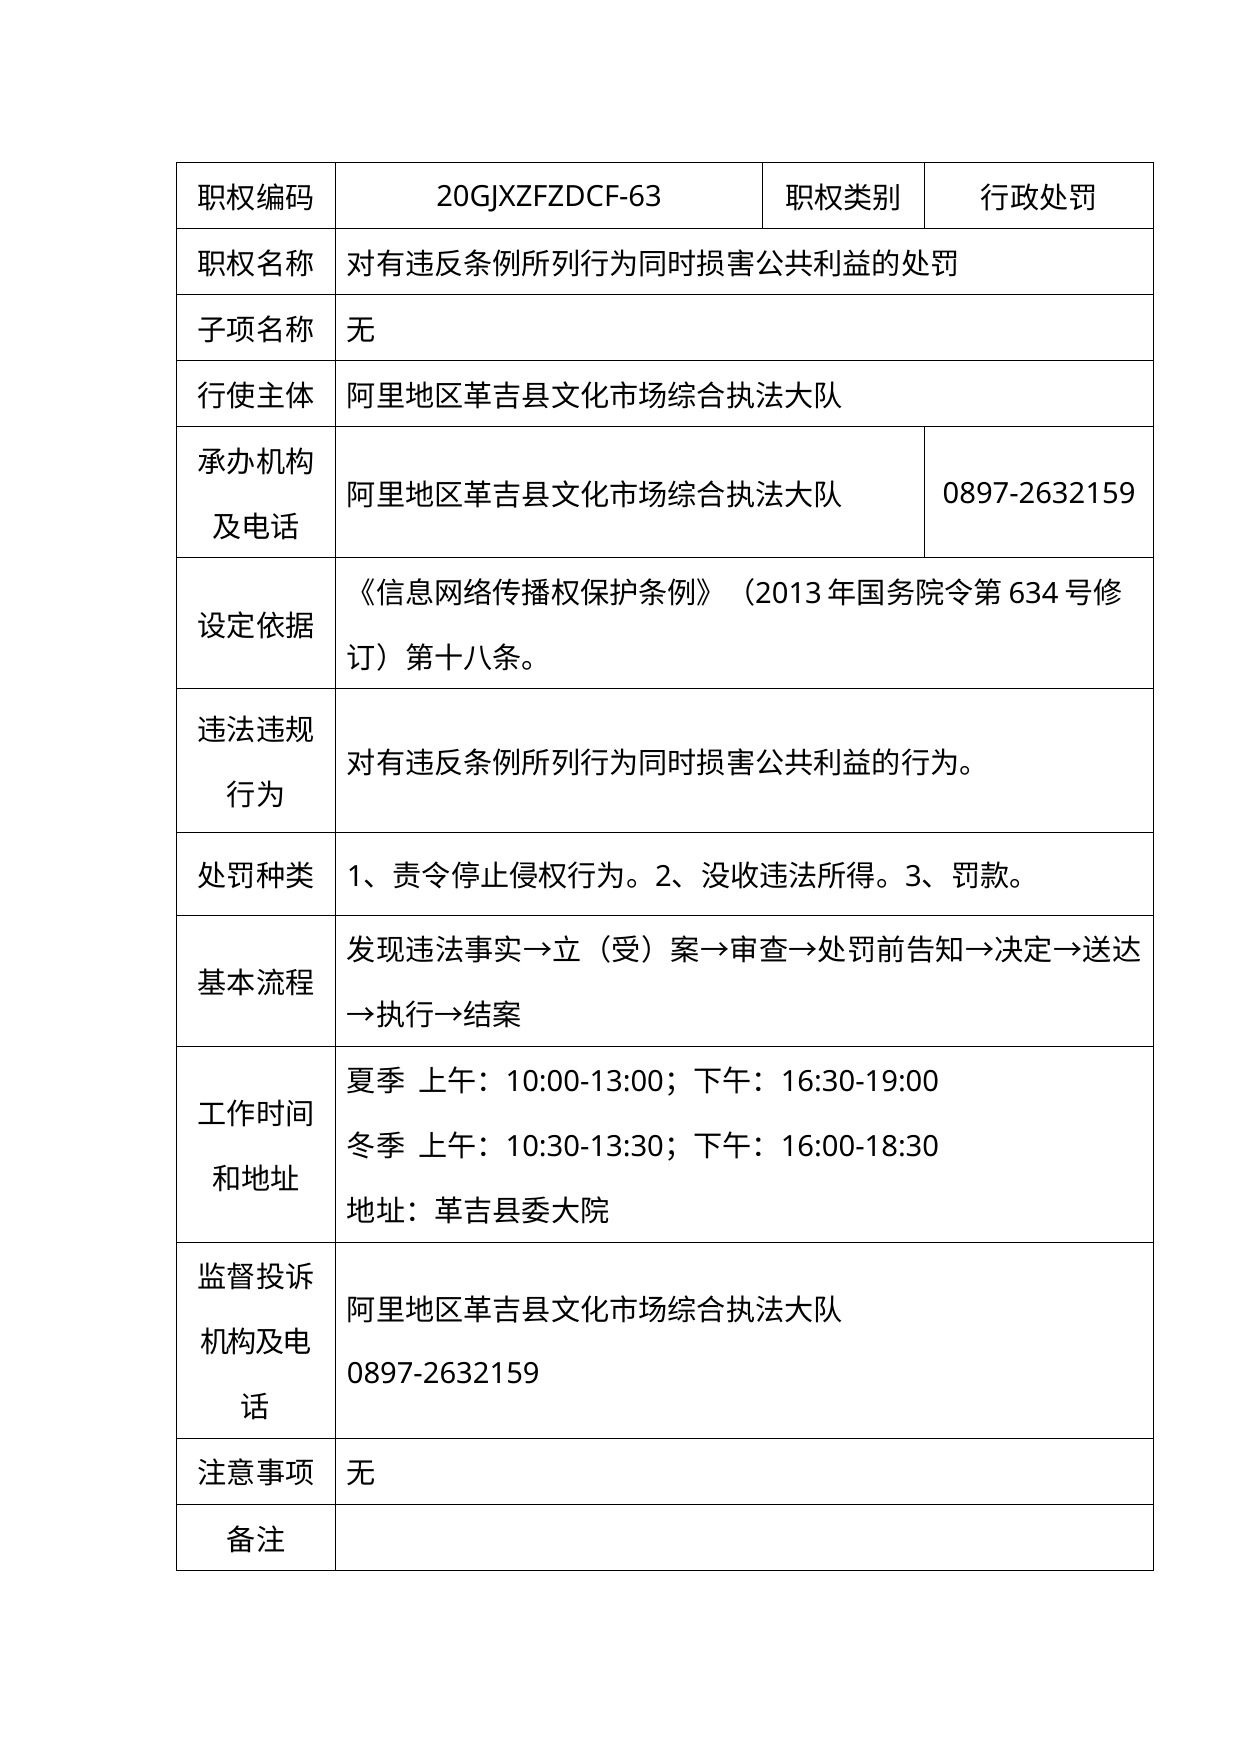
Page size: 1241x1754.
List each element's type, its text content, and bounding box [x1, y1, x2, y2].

table_cell 夏季 上午：10:00-13:00；下午：16:30-19:00 冬季 上午：10:30-13:30；下午：16:00-18:30 地址：革吉县委大院 [336, 1047, 1153, 1242]
table_cell 0897-2632159 [925, 427, 1153, 557]
table_cell 子项名称 [177, 295, 335, 360]
table_header 20GJXZFZDCF-63 [336, 163, 762, 228]
table_cell 发现违法事实→立（受）案→审查→处罚前告知→决定→送达→执行→结案 [336, 916, 1153, 1046]
table_cell 设定依据 [177, 558, 335, 688]
table_cell 违法违规行为 [177, 689, 335, 832]
table_cell 承办机构及电话 [177, 427, 335, 557]
table_cell 工作时间 和地址 [177, 1047, 335, 1242]
table_header 职权类别 [763, 163, 924, 228]
table_cell 阿里地区革吉县文化市场综合执法大队 [336, 427, 924, 557]
table_cell 对有违反条例所列行为同时损害公共利益的行为。 [336, 689, 1153, 832]
table_header 行政处罚 [925, 163, 1153, 228]
table_cell 《信息网络传播权保护条例》（2013年国务院令第634号修订）第十八条。 [336, 558, 1153, 688]
table_cell 基本流程 [177, 916, 335, 1046]
table_cell 无 [336, 1439, 1153, 1504]
table_cell 对有违反条例所列行为同时损害公共利益的处罚 [336, 229, 1153, 294]
table_cell 处罚种类 [177, 833, 335, 914]
table_cell 监督投诉机构及电话 [177, 1243, 335, 1438]
table_header 职权编码 [177, 163, 335, 228]
table_cell 阿里地区革吉县文化市场综合执法大队 0897-2632159 [336, 1243, 1153, 1438]
table_cell 无 [336, 295, 1153, 360]
table_cell 行使主体 [177, 361, 335, 426]
table_cell 备注 [177, 1505, 335, 1570]
table_cell 注意事项 [177, 1439, 335, 1504]
table_cell 1、责令停止侵权行为。2、没收违法所得。3、罚款。 [336, 833, 1153, 914]
table_cell 阿里地区革吉县文化市场综合执法大队 [336, 361, 1153, 426]
table_cell [336, 1505, 1153, 1570]
table_cell 职权名称 [177, 229, 335, 294]
